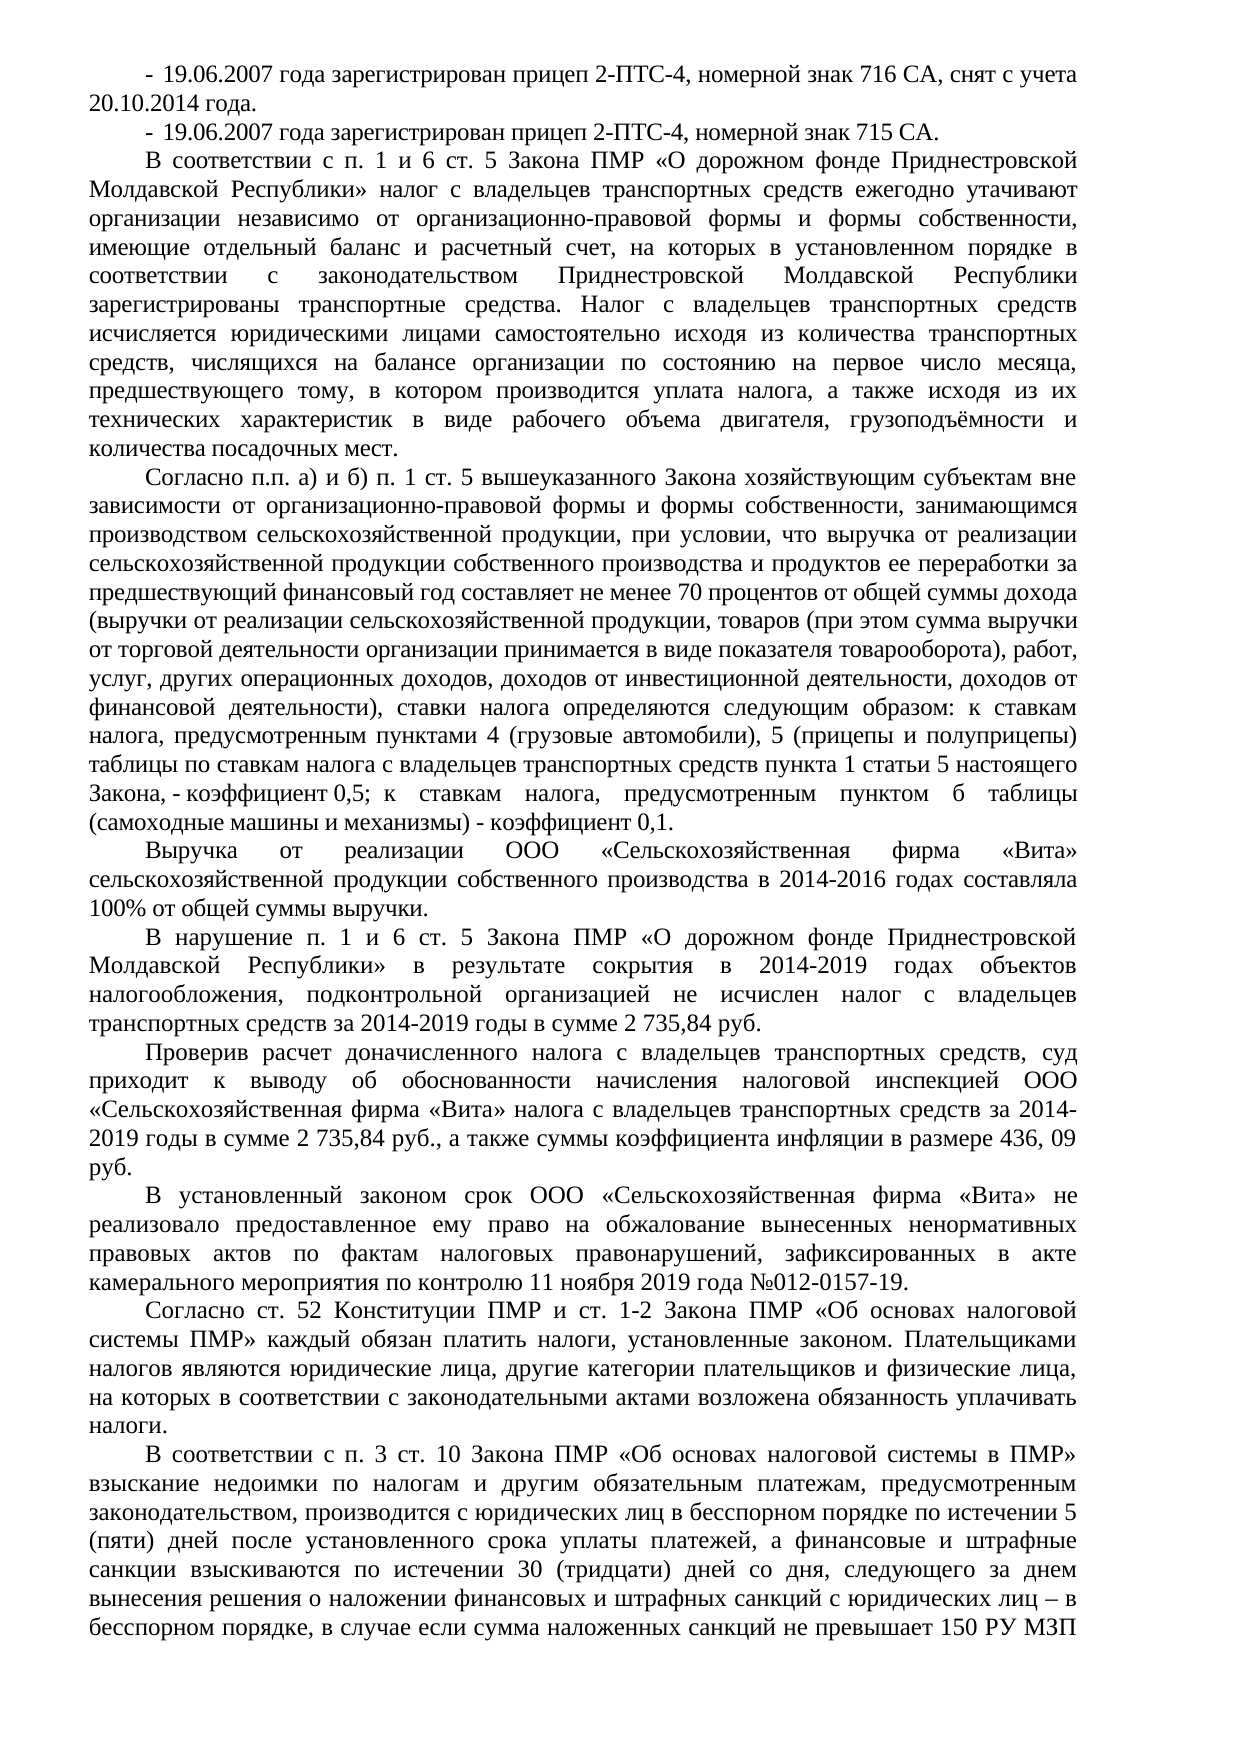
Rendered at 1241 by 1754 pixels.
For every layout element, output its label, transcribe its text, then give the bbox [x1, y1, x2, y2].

text - 19.06.2007 года зарегистрирован прицеп 2-ПТС-4, номерной знак 716 СА, снят с учета 20.10.2014 года. [88, 59, 1078, 117]
text Согласно п.п. а) и б) п. 1 ст. 5 вышеуказанного Закона хозяйствующим субъектам вне зависимости от организационно-правовой формы и формы собственности, занимающимся производством сельскохозяйственной продукции, при условии, что выручка от реализации сельскохозяйственной продукции собственного производства и продуктов ее переработки за предшествующий финансовый год составляет не менее 70 процентов от общей суммы дохода (выручки от реализации сельскохозяйственной продукции, товаров (при этом сумма выручки от торговой деятельности организации принимается в виде показателя товарооборота), работ, услуг, других операционных доходов, доходов от инвестиционной деятельности, доходов от финансовой деятельности), ставки налога определяются следующим образом: к ставкам налога, предусмотренным пунктами 4 (грузовые автомобили), 5 (прицепы и полуприцепы) таблицы по ставкам налога с владельцев транспортных средств пункта 1 статьи 5 настоящего Закона, - коэффициент 0,5; к ставкам налога, предусмотренным пунктом б таблицы (самоходные машины и механизмы) - коэффициент 0,1. [88, 462, 1078, 835]
text В нарушение п. 1 и 6 ст. 5 Закона ПМР «О дорожном фонде Приднестровской Молдавской Республики» в результате сокрытия в 2014-2019 годах объектов налогообложения, подконтрольной организацией не исчислен налог с владельцев транспортных средств за 2014-2019 годы в сумме 2 735,84 руб. [88, 922, 1078, 1037]
text В соответствии с п. 1 и 6 ст. 5 Закона ПМР «О дорожном фонде Приднестровской Молдавской Республики» налог с владельцев транспортных средств ежегодно утачивают организации независимо от организационно-правовой формы и формы собственности, имеющие отдельный баланс и расчетный счет, на которых в установленном порядке в соответствии с законодательством Приднестровской Молдавской Республики зарегистрированы транспортные средства. Налог с владельцев транспортных средств исчисляется юридическими лицами самостоятельно исходя из количества транспортных средств, числящихся на балансе организации по состоянию на первое число месяца, предшествующего тому, в котором производится уплата налога, а также исходя из их технических характеристик в виде рабочего объема двигателя, грузоподъёмности и количества посадочных мест. [88, 145, 1078, 462]
text - 19.06.2007 года зарегистрирован прицеп 2-ПТС-4, номерной знак 715 СА. [88, 117, 1078, 145]
text Проверив расчет доначисленного налога с владельцев транспортных средств, суд приходит к выводу об обоснованности начисления налоговой инспекцией ООО «Сельскохозяйственная фирма «Вита» налога с владельцев транспортных средств за 2014-2019 годы в сумме 2 735,84 руб., а также суммы коэффициента инфляции в размере 436, 09 руб. [88, 1037, 1078, 1180]
text В установленный законом срок ООО «Сельскохозяйственная фирма «Вита» не реализовало предоставленное ему право на обжалование вынесенных ненормативных правовых актов по фактам налоговых правонарушений, зафиксированных в акте камерального мероприятия по контролю 11 ноября 2019 года №012-0157-19. [88, 1180, 1078, 1295]
text Выручка от реализации ООО «Сельскохозяйственная фирма «Вита» сельскохозяйственной продукции собственного производства в 2014-2016 годах составляла 100% от общей суммы выручки. [88, 835, 1078, 922]
text Согласно ст. 52 Конституции ПМР и ст. 1-2 Закона ПМР «Об основах налоговой системы ПМР» каждый обязан платить налоги, установленные законом. Плательщиками налогов являются юридические лица, другие категории плательщиков и физические лица, на которых в соответствии с законодательными актами возложена обязанность уплачивать налоги. [88, 1295, 1078, 1439]
